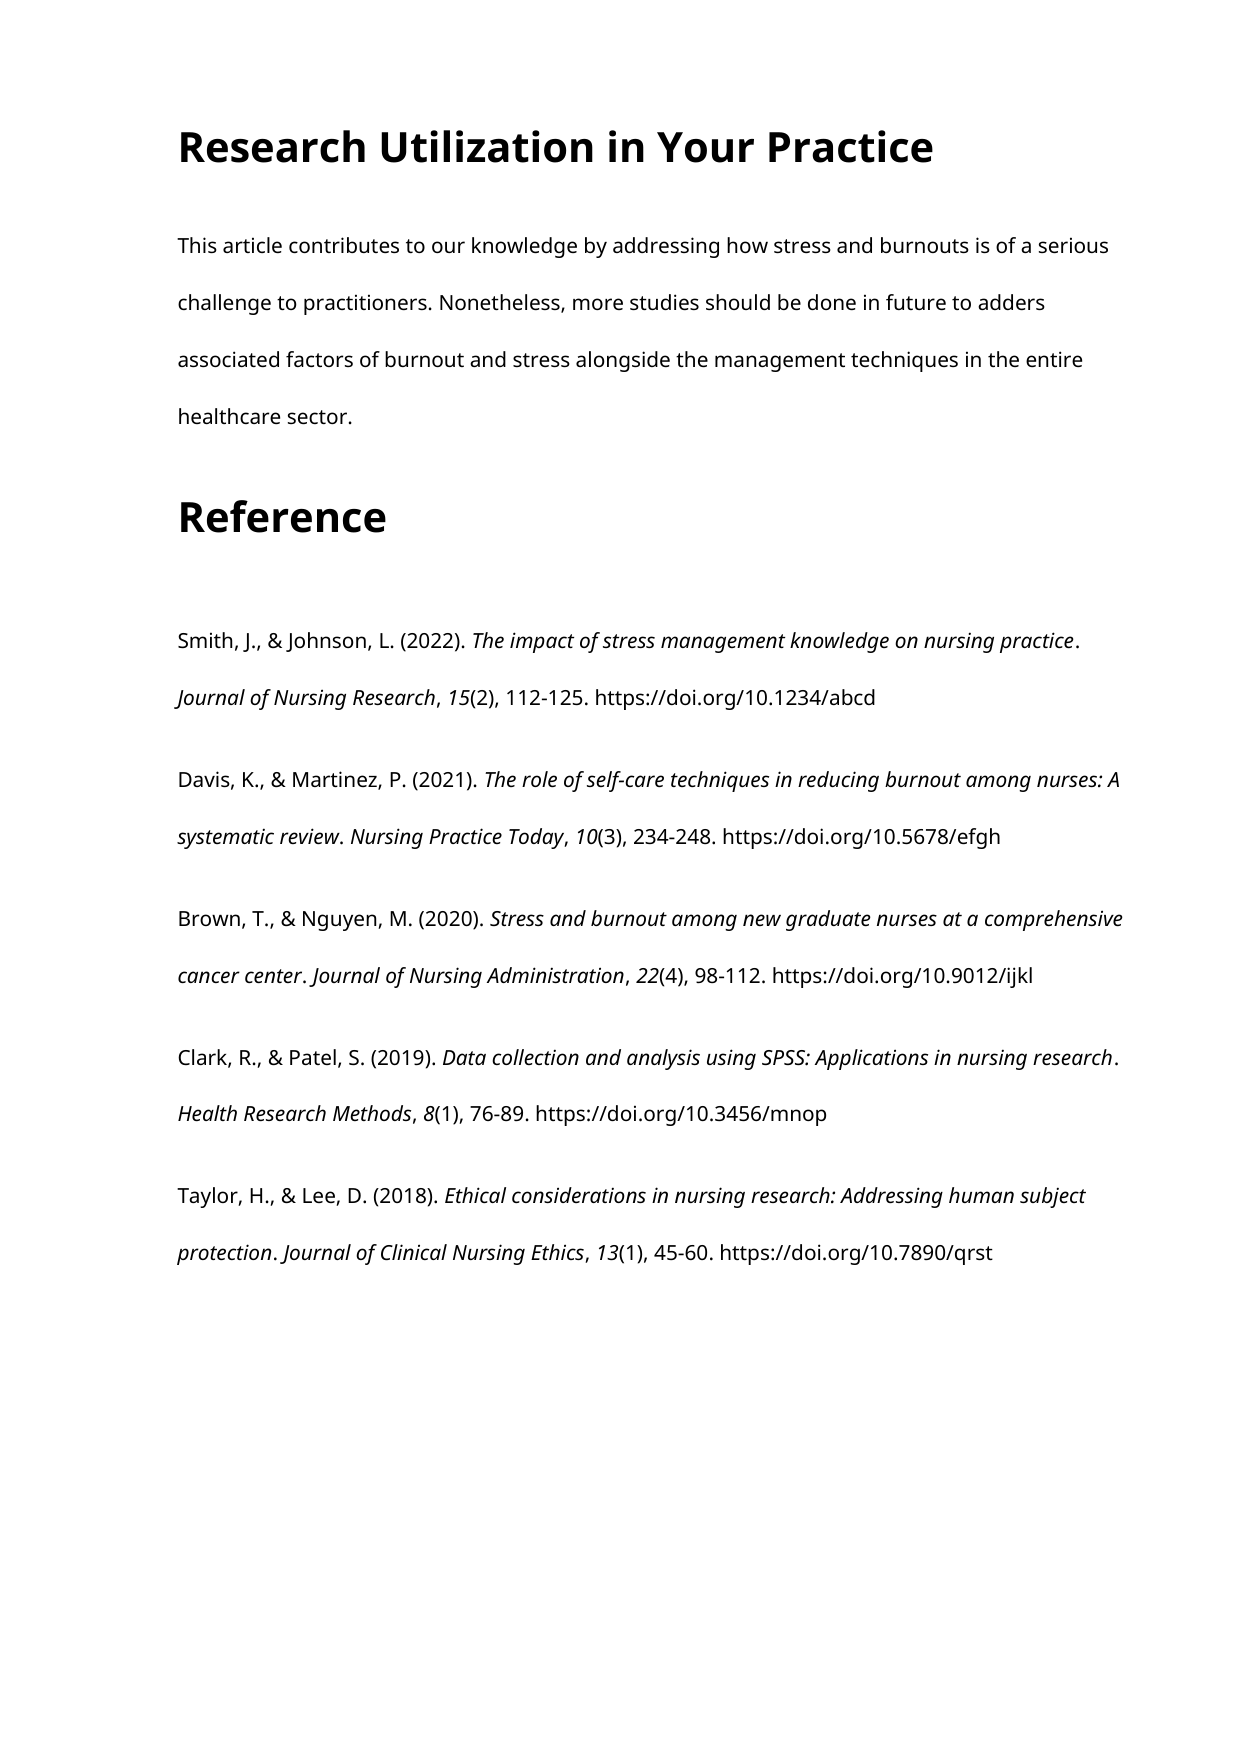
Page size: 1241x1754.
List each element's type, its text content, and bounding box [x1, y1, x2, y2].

text Smith, J., & Johnson, L. (2022). The impact of stress management knowledge on nursing practice. Journal of Nursing Research, 15(2), 112-125. https://doi.org/10.1234/abcd [177, 626, 1152, 712]
text Taylor, H., & Lee, D. (2018). Ethical considerations in nursing research: Addressing human subject protection. Journal of Clinical Nursing Ethics, 13(1), 45-60. https://doi.org/10.7890/qrst [177, 1181, 1152, 1267]
text Brown, T., & Nguyen, M. (2020). Stress and burnout among new graduate nurses at a comprehensive cancer center. Journal of Nursing Administration, 22(4), 98-112. https://doi.org/10.9012/ijkl [177, 904, 1152, 989]
text Davis, K., & Martinez, P. (2021). The role of self-care techniques in reducing burnout among nurses: A systematic review. Nursing Practice Today, 10(3), 234-248. https://doi.org/10.5678/efgh [177, 765, 1152, 851]
text Clark, R., & Patel, S. (2019). Data collection and analysis using SPSS: Applications in nursing research. Health Research Methods, 8(1), 76-89. https://doi.org/10.3456/mnop [177, 1043, 1152, 1128]
text Reference [177, 488, 1152, 545]
text This article contributes to our knowledge by addressing how stress and burnouts is of a serious challenge to practitioners. Nonetheless, more studies should be done in future to adders associated factors of burnout and stress alongside the management techniques in the entire healthcare sector. [177, 232, 1152, 431]
text Research Utilization in Your Practice [177, 118, 1152, 175]
